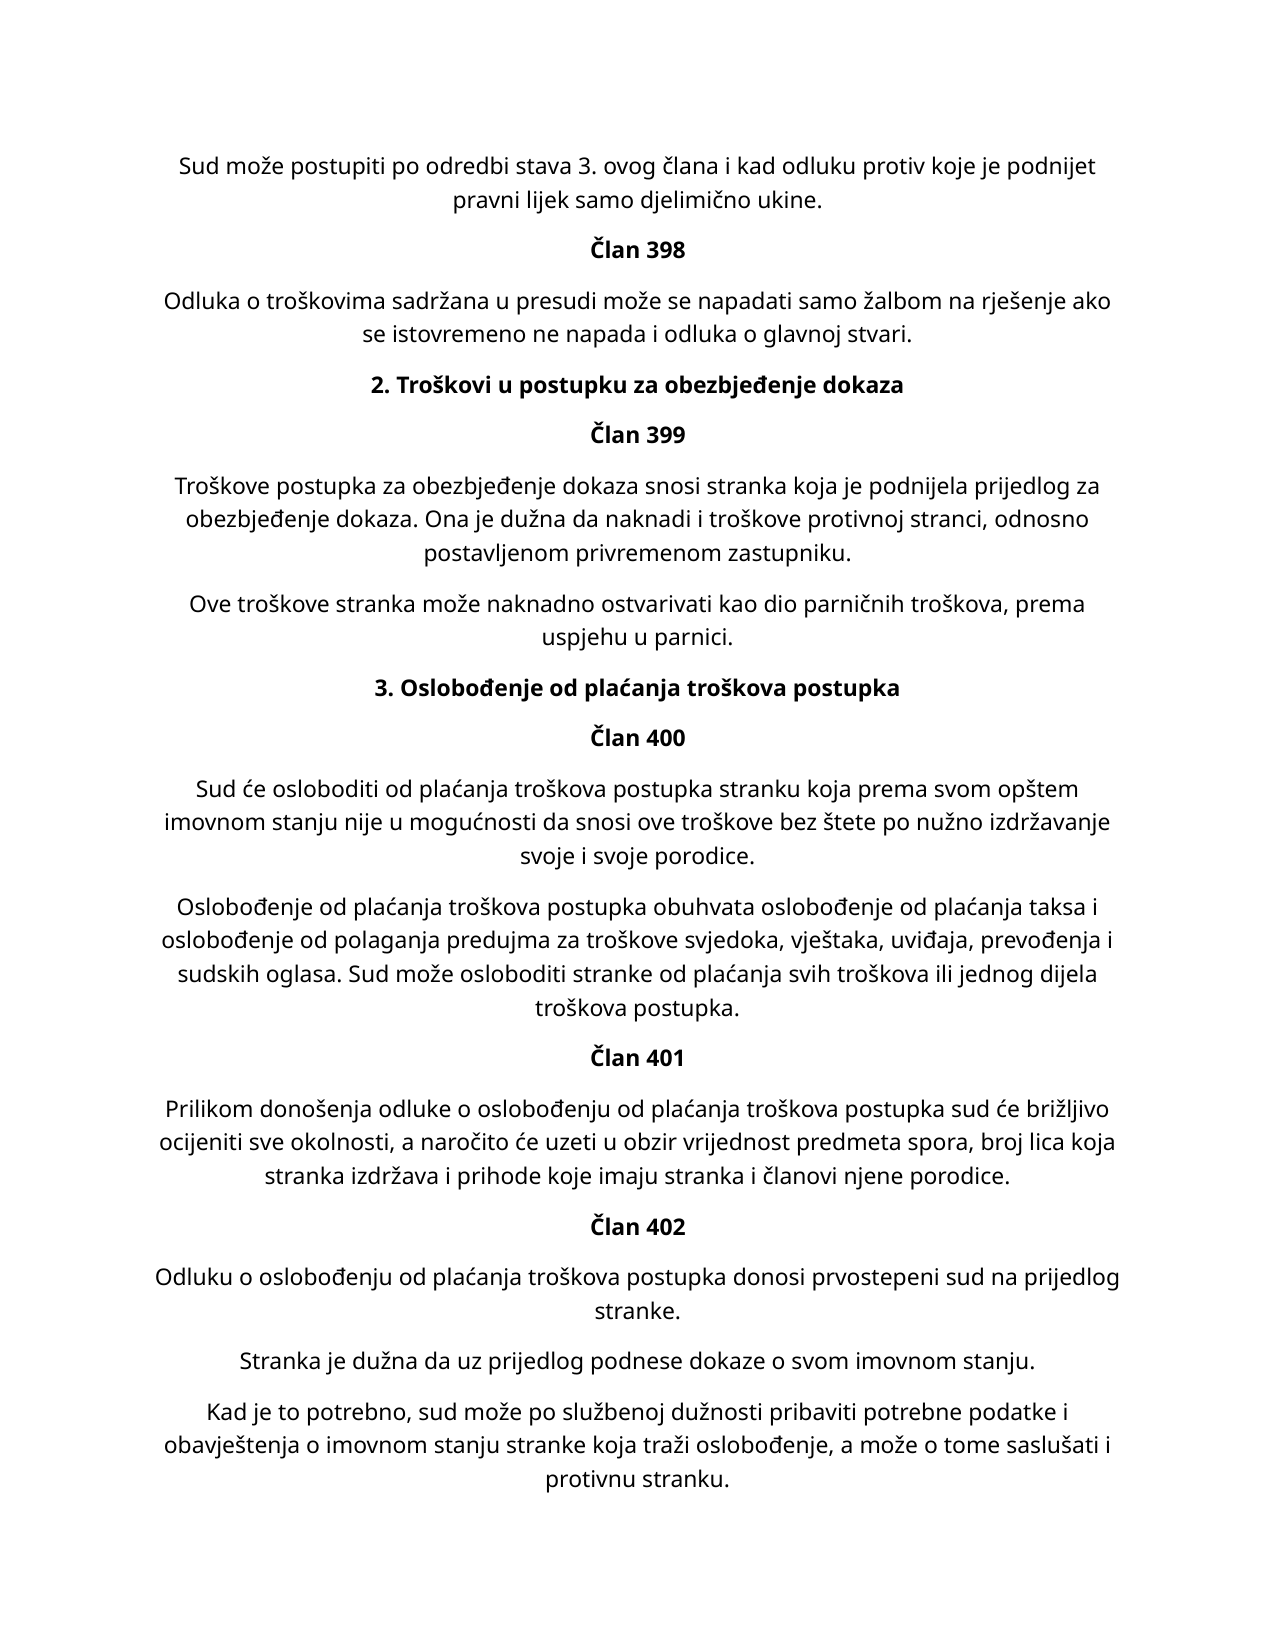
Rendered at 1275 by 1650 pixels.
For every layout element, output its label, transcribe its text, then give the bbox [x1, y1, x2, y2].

text Troškove postupka za obezbjeđenje dokaza snosi stranka koja je podnijela prijedlog za obezbjeđenje dokaza. Ona je dužna da naknadi i troškove protivnoj stranci, odnosno postavljenom privremenom zastupniku. [150, 469, 1125, 568]
text Prilikom donošenja odluke o oslobođenju od plaćanja troškova postupka sud će brižljivo ocijeniti sve okolnosti, a naročito će uzeti u obzir vrijednost predmeta spora, broj lica koja stranka izdržava i prihode koje imaju stranka i članovi njene porodice. [150, 1092, 1125, 1191]
text Odluku o oslobođenju od plaćanja troškova postupka donosi prvostepeni sud na prijedlog stranke. [150, 1261, 1125, 1326]
text Ove troškove stranka može naknadno ostvarivati kao dio parničnih troškova, prema uspjehu u parnici. [150, 587, 1125, 652]
text 3. Oslobođenje od plaćanja troškova postupka [150, 672, 1125, 703]
text Stranka je dužna da uz prijedlog podnese dokaze o svom imovnom stanju. [150, 1345, 1125, 1376]
text Oslobođenje od plaćanja troškova postupka obuhvata oslobođenje od plaćanja taksa i oslobođenje od polaganja predujma za troškove svjedoka, vještaka, uviđaja, prevođenja i sudskih oglasa. Sud može osloboditi stranke od plaćanja svih troškova ili jednog dijela troškova postupka. [150, 890, 1125, 1023]
text Član 399 [150, 419, 1125, 450]
text Kad je to potrebno, sud može po službenoj dužnosti pribaviti potrebne podatke i obavještenja o imovnom stanju stranke koja traži oslobođenje, a može o tome saslušati i protivnu stranku. [150, 1395, 1125, 1494]
text Sud će osloboditi od plaćanja troškova postupka stranku koja prema svom opštem imovnom stanju nije u mogućnosti da snosi ove troškove bez štete po nužno izdržavanje svoje i svoje porodice. [150, 772, 1125, 871]
text Član 402 [150, 1210, 1125, 1242]
text 2. Troškovi u postupku za obezbjeđenje dokaza [150, 369, 1125, 400]
text Član 401 [150, 1042, 1125, 1073]
text Odluka o troškovima sadržana u presudi može se napadati samo žalbom na rješenje ako se istovremeno ne napada i odluka o glavnoj stvari. [150, 284, 1125, 349]
text Član 400 [150, 722, 1125, 753]
text Član 398 [150, 234, 1125, 265]
text Sud može postupiti po odredbi stava 3. ovog člana i kad odluku protiv koje je podnijet pravni lijek samo djelimično ukine. [150, 150, 1125, 215]
